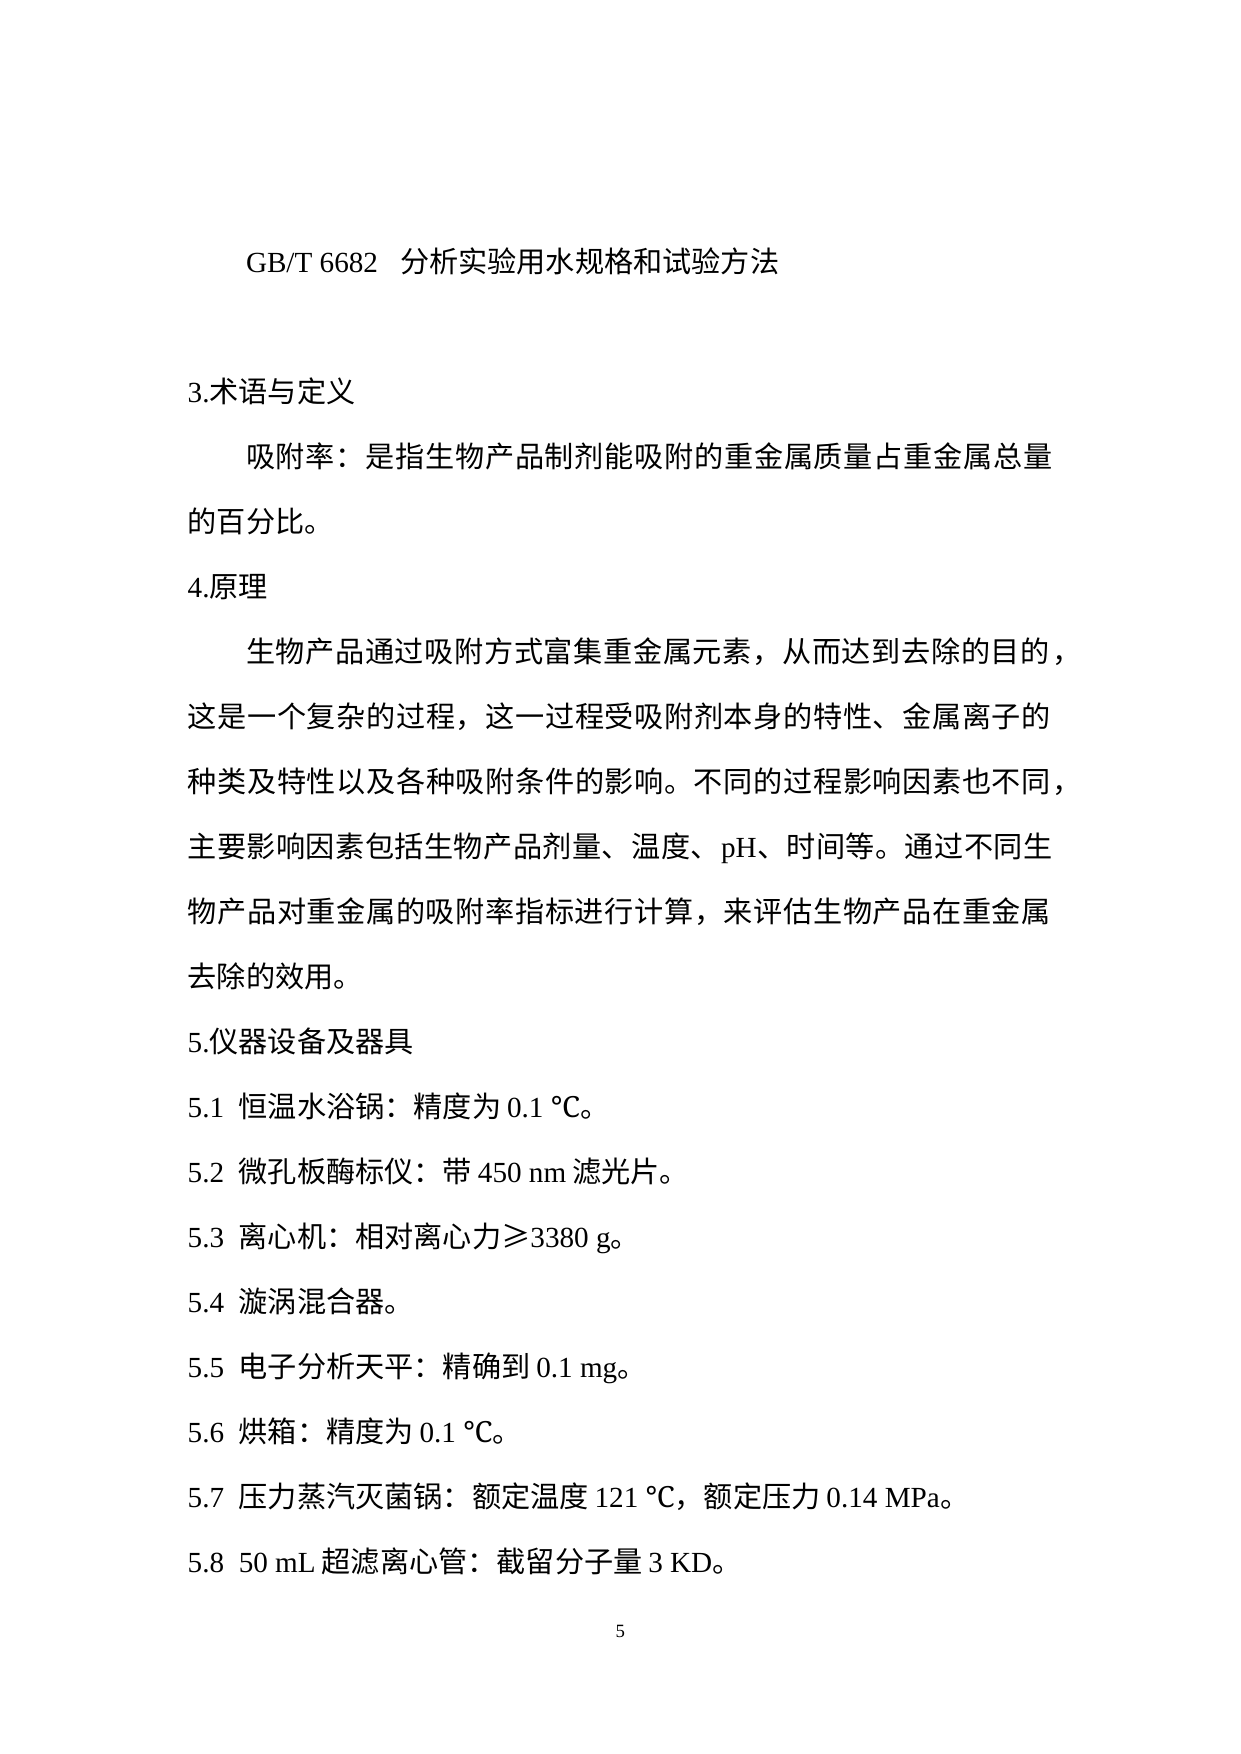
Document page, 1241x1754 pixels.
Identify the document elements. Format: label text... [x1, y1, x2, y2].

text 吸附率：是指生物产品制剂能吸附的重金属质量占重金属总量的百分比。 [187, 422, 1053, 552]
text 生物产品通过吸附方式富集重金属元素，从而达到去除的目的，这是一个复杂的过程，这一过程受吸附剂本身的特性、金属离子的种类及特性以及各种吸附条件的影响。不同的过程影响因素也不同，主要影响因素包括生物产品剂量、温度、pH、时间等。通过不同生物产品对重金属的吸附率指标进行计算，来评估生物产品在重金属去除的效用。 [187, 617, 1053, 1007]
text 5.8 50 mL超滤离心管：截留分子量3 KD。 [187, 1527, 1053, 1592]
text 5.仪器设备及器具 [187, 1007, 1053, 1072]
text 5.5 电子分析天平：精确到0.1 mg。 [187, 1332, 1053, 1397]
text 5.6 烘箱：精度为0.1 ℃。 [187, 1397, 1053, 1462]
text 3.术语与定义 [187, 357, 1053, 422]
text 5.3 离心机：相对离心力≥3380 g。 [187, 1202, 1053, 1267]
text 5.1 恒温水浴锅：精度为0.1 ℃。 [187, 1072, 1053, 1137]
text 4.原理 [187, 552, 1053, 617]
text 5.4 漩涡混合器。 [187, 1267, 1053, 1332]
text 5.7 压力蒸汽灭菌锅：额定温度121 ℃，额定压力0.14 MPa。 [187, 1462, 1053, 1527]
text GB/T 6682 分析实验用水规格和试验方法 [187, 227, 1053, 292]
text 5.2 微孔板酶标仪：带450 nm滤光片。 [187, 1137, 1053, 1202]
